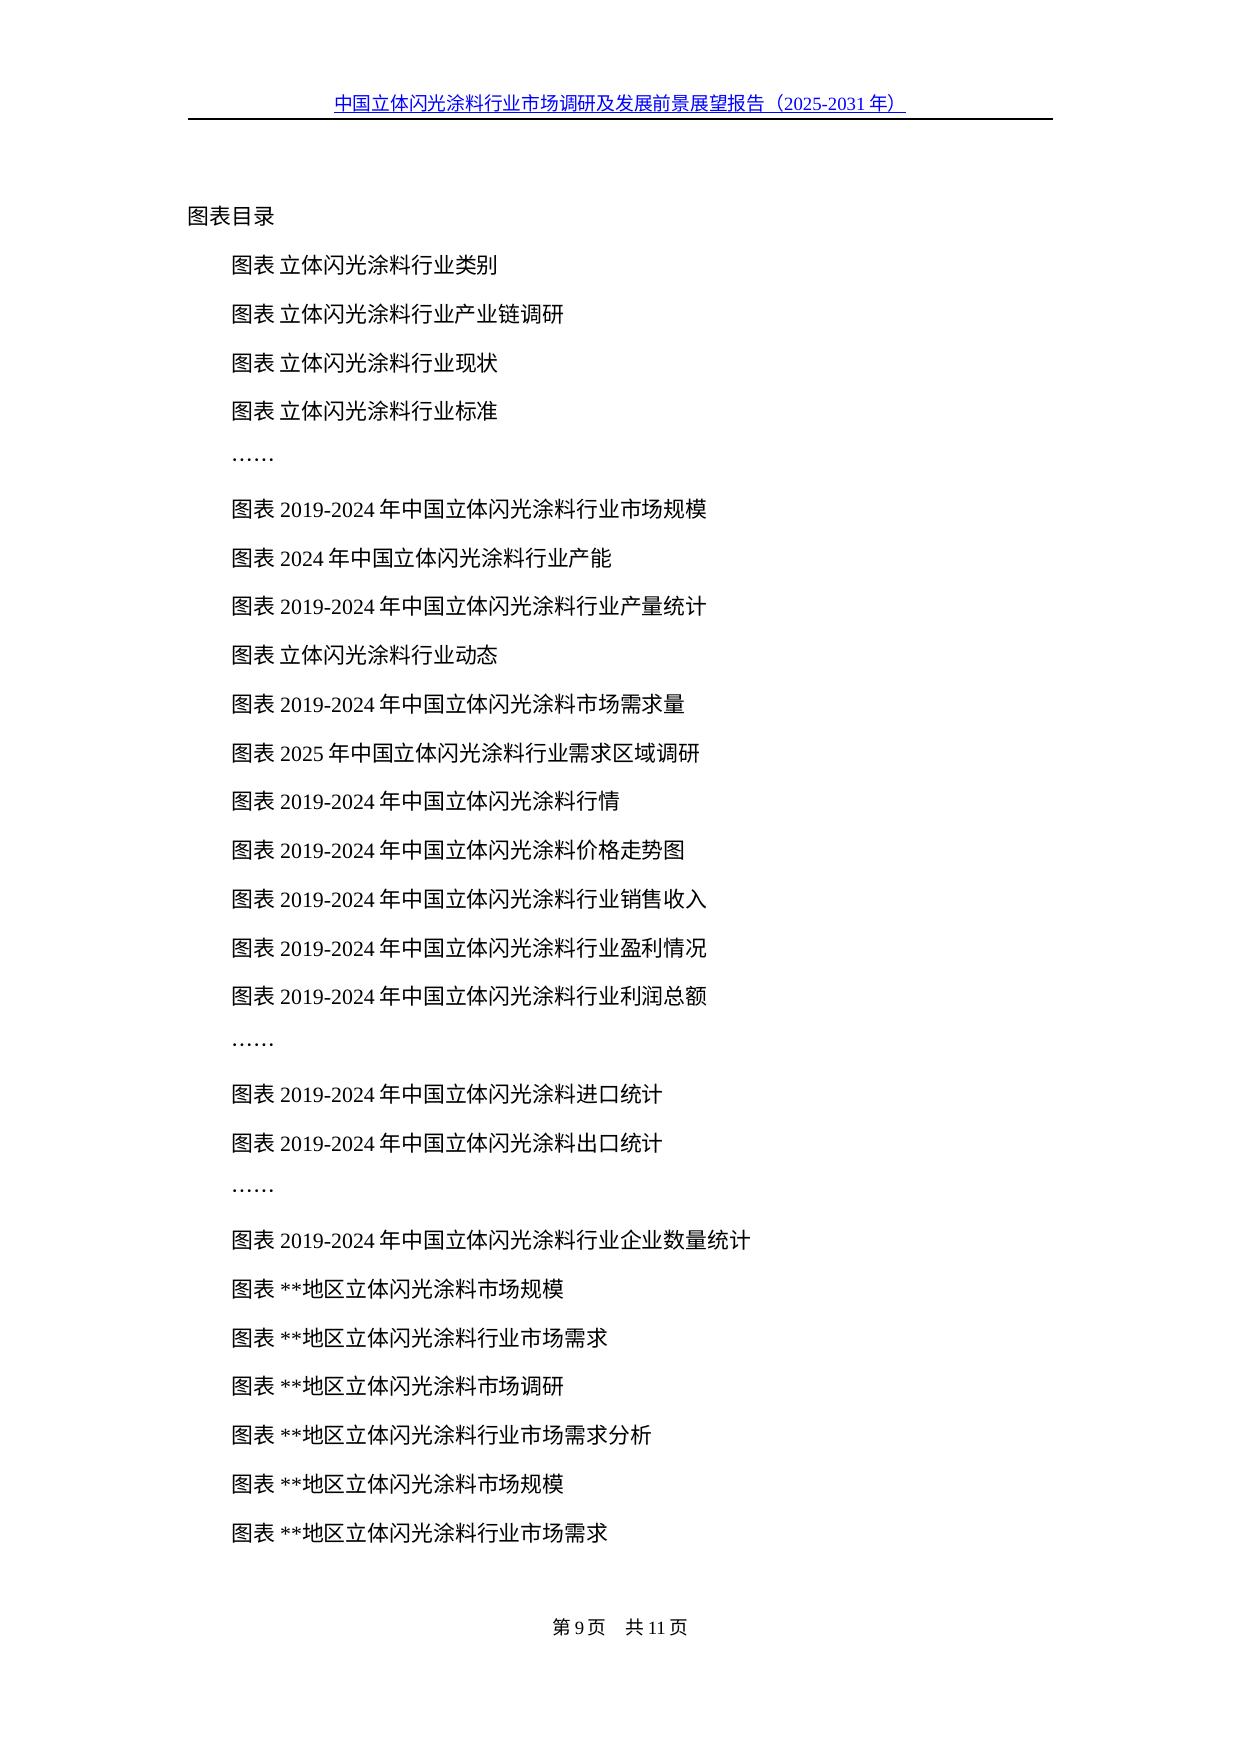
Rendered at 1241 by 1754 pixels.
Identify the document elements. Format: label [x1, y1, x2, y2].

text [187, 150, 1053, 1548]
